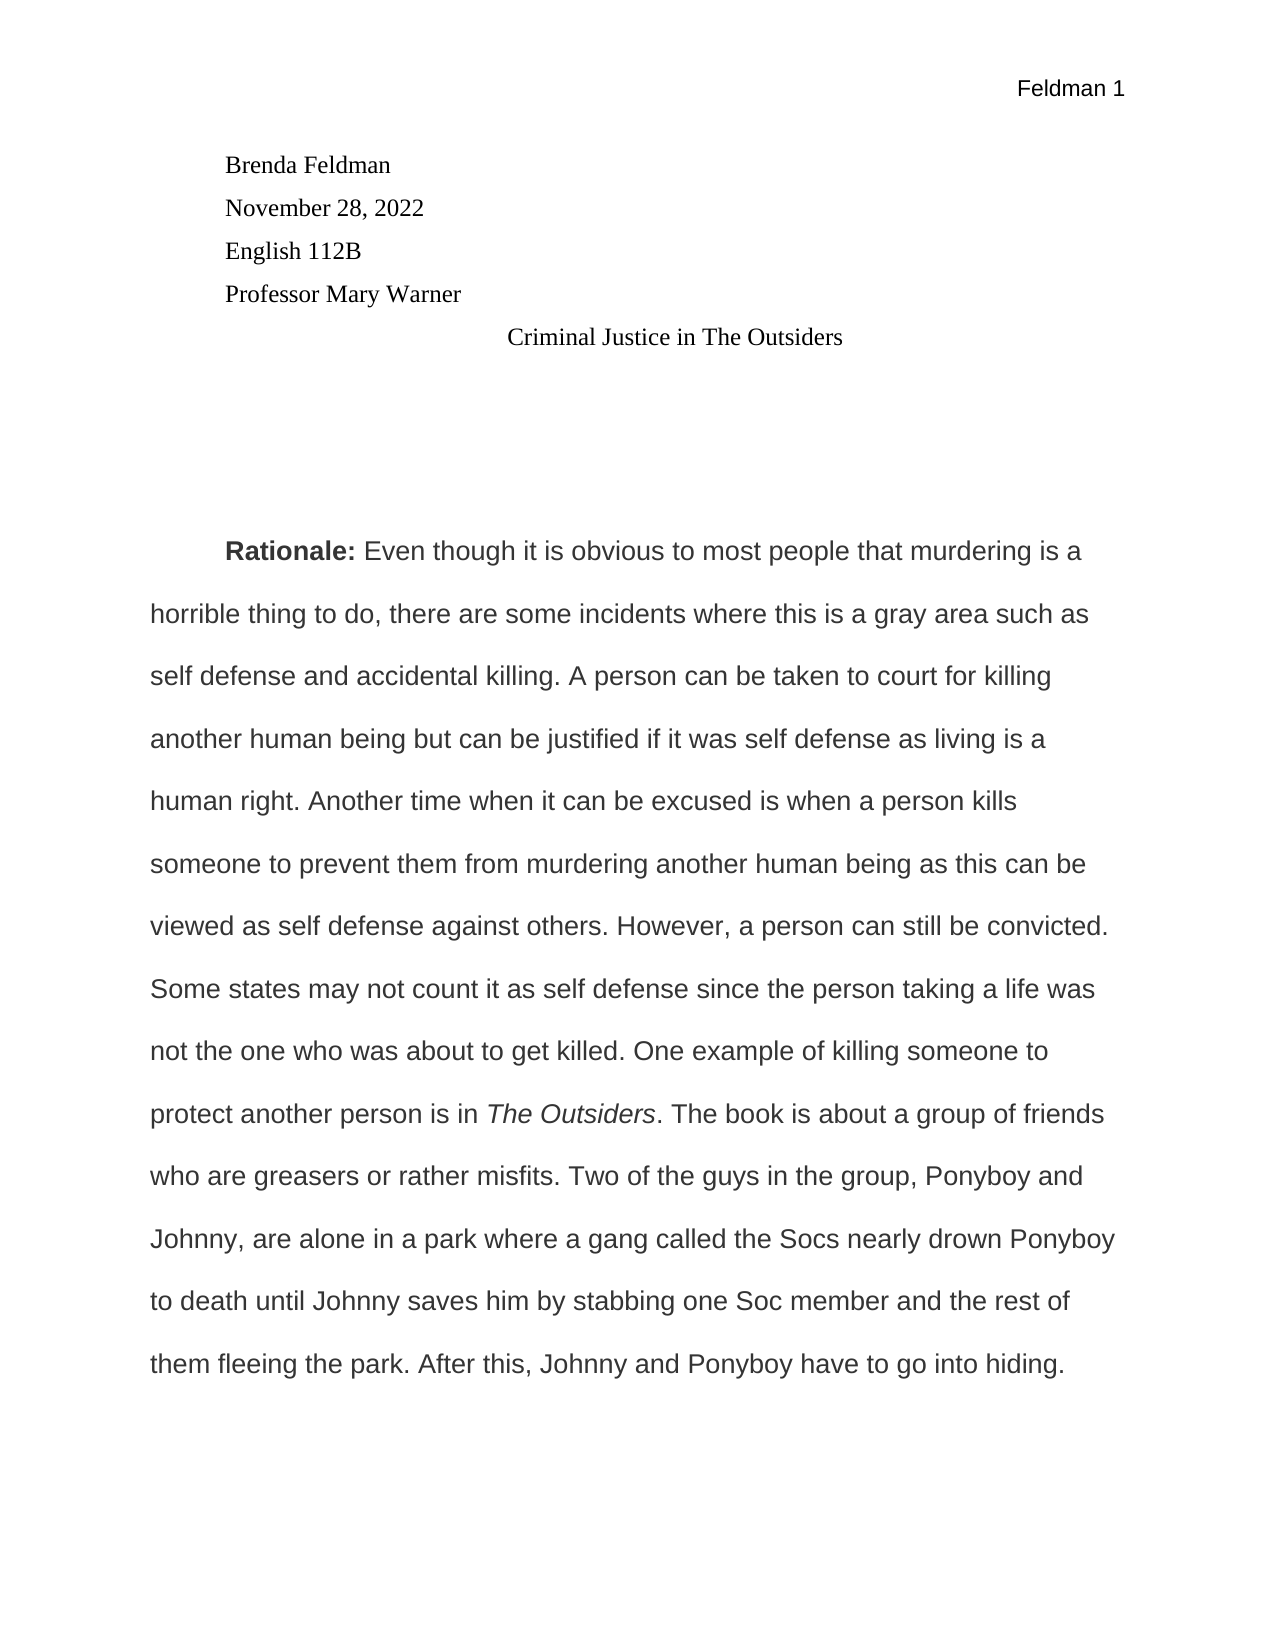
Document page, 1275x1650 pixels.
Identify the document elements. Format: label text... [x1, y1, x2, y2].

text Rationale: Even though it is obvious to most people that murdering is a horrible thing to do, there are some incidents where this is a gray area such as self defense and accidental killing. A person can be taken to court for killing another human being but can be justified if it was self defense as living is a human right. Another time when it can be excused is when a person kills someone to prevent them from murdering another human being as this can be viewed as self defense against others. However, a person can still be convicted. Some states may not count it as self defense since the person taking a life was not the one who was about to get killed. One example of killing someone to protect another person is in The Outsiders. The book is about a group of friends who are greasers or rather misfits. Two of the guys in the group, Ponyboy and Johnny, are alone in a park where a gang called the Socs nearly drown Ponyboy to death until Johnny saves him by stabbing one Soc member and the rest of them fleeing the park. After this, Johnny and Ponyboy have to go into hiding. [150, 535, 1125, 1379]
text English 112B [225, 236, 1125, 265]
text Brenda Feldman [225, 150, 1125, 179]
text Professor Mary Warner [225, 279, 1125, 308]
text Criminal Justice in The Outsiders [225, 322, 1125, 351]
text November 28, 2022 [225, 193, 1125, 222]
